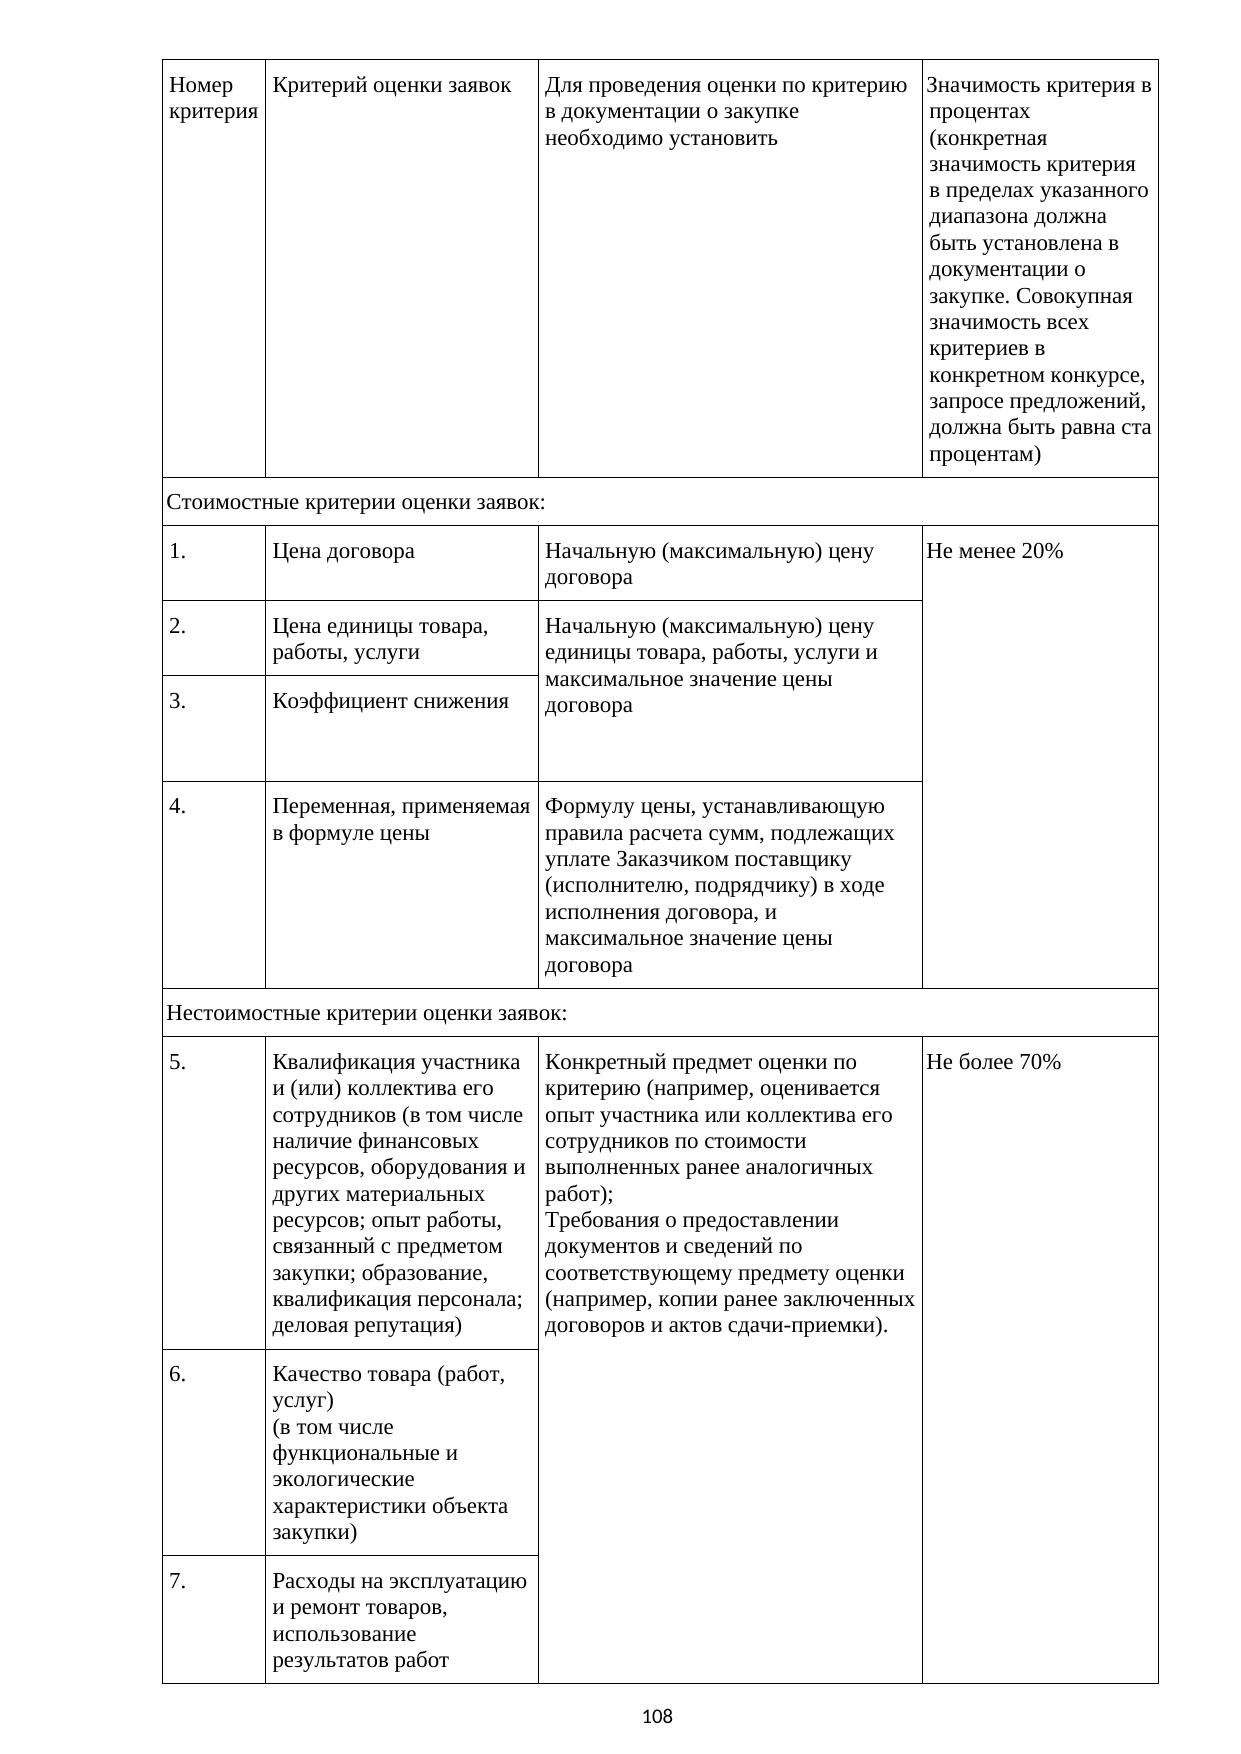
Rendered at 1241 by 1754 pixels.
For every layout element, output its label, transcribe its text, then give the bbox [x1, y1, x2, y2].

table_header Для проведения оценки по критерию в документации о закупке необходимо установить [539, 60, 922, 477]
table_cell 7. [163, 1556, 265, 1683]
table_cell Стоимостные критерии оценки заявок: [163, 478, 1158, 525]
table_cell Коэффициент снижения [266, 676, 538, 781]
table_cell 2. [163, 601, 265, 675]
table_cell Начальную (максимальную) цену договора [539, 526, 922, 600]
table_cell 4. [163, 782, 265, 988]
table_cell Конкретный предмет оценки по критерию (например, оценивается опыт участника или коллектива его сотрудников по стоимости выполненных ранее аналогичных работ); Требования о предоставлении документов и сведений по соответствующему предмету оценки (например, копии ранее заключенных договоров и актов сдачи-приемки). [539, 1037, 922, 1683]
table_cell Не более 70% [923, 1037, 1158, 1683]
table_cell Расходы на эксплуатацию и ремонт товаров, использование результатов работ [266, 1556, 538, 1683]
table_cell 3. [163, 676, 265, 781]
table_cell Переменная, применяемая в формуле цены [266, 782, 538, 988]
table_header Критерий оценки заявок [266, 60, 538, 477]
table_cell Цена единицы товара, работы, услуги [266, 601, 538, 675]
table_cell 1. [163, 526, 265, 600]
table_cell Не менее 20% [923, 526, 1158, 988]
table_cell Нестоимостные критерии оценки заявок: [163, 989, 1158, 1036]
table_header Значимость критерия в процентах (конкретная значимость критерия в пределах указанного диапазона должна быть установлена в документации о закупке. Совокупная значимость всех критериев в конкретном конкурсе, запросе предложений, должна быть равна ста процентам) [923, 60, 1158, 477]
table_cell 6. [163, 1350, 265, 1555]
table_cell 5. [163, 1037, 265, 1348]
table_cell Начальную (максимальную) цену единицы товара, работы, услуги и максимальное значение цены договора [539, 601, 922, 781]
table_header Номер критерия [163, 60, 265, 477]
table_cell Формулу цены, устанавливающую правила расчета сумм, подлежащих уплате Заказчиком поставщику (исполнителю, подрядчику) в ходе исполнения договора, и максимальное значение цены договора [539, 782, 922, 988]
table_cell Квалификация участника и (или) коллектива его сотрудников (в том числе наличие финансовых ресурсов, оборудования и других материальных ресурсов; опыт работы, связанный с предметом закупки; образование, квалификация персонала; деловая репутация) [266, 1037, 538, 1348]
table_cell Качество товара (работ, услуг) (в том числе функциональные и экологические характеристики объекта закупки) [266, 1350, 538, 1555]
table_cell Цена договора [266, 526, 538, 600]
